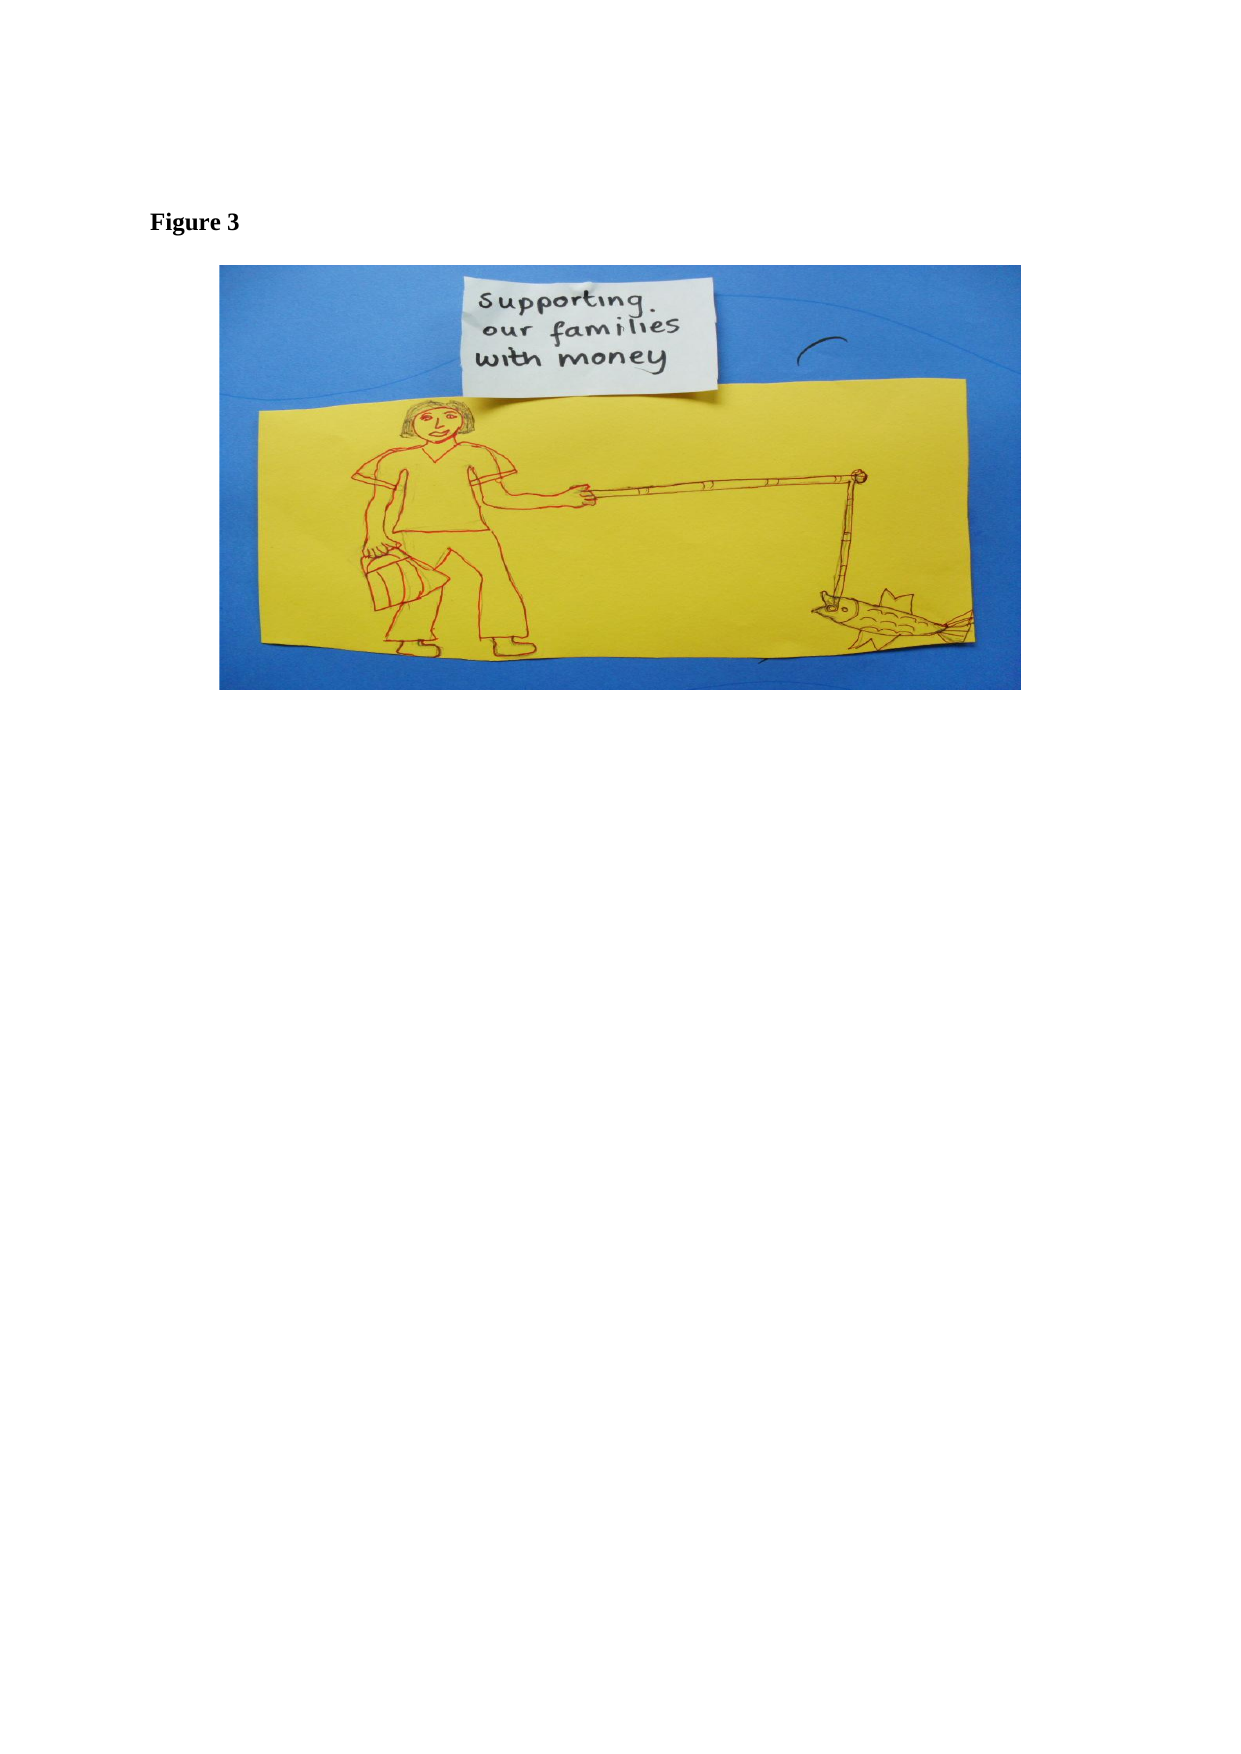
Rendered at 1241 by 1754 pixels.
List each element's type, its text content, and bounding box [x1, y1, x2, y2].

text Figure 3 [150, 207, 1090, 236]
picture [219, 265, 1021, 690]
